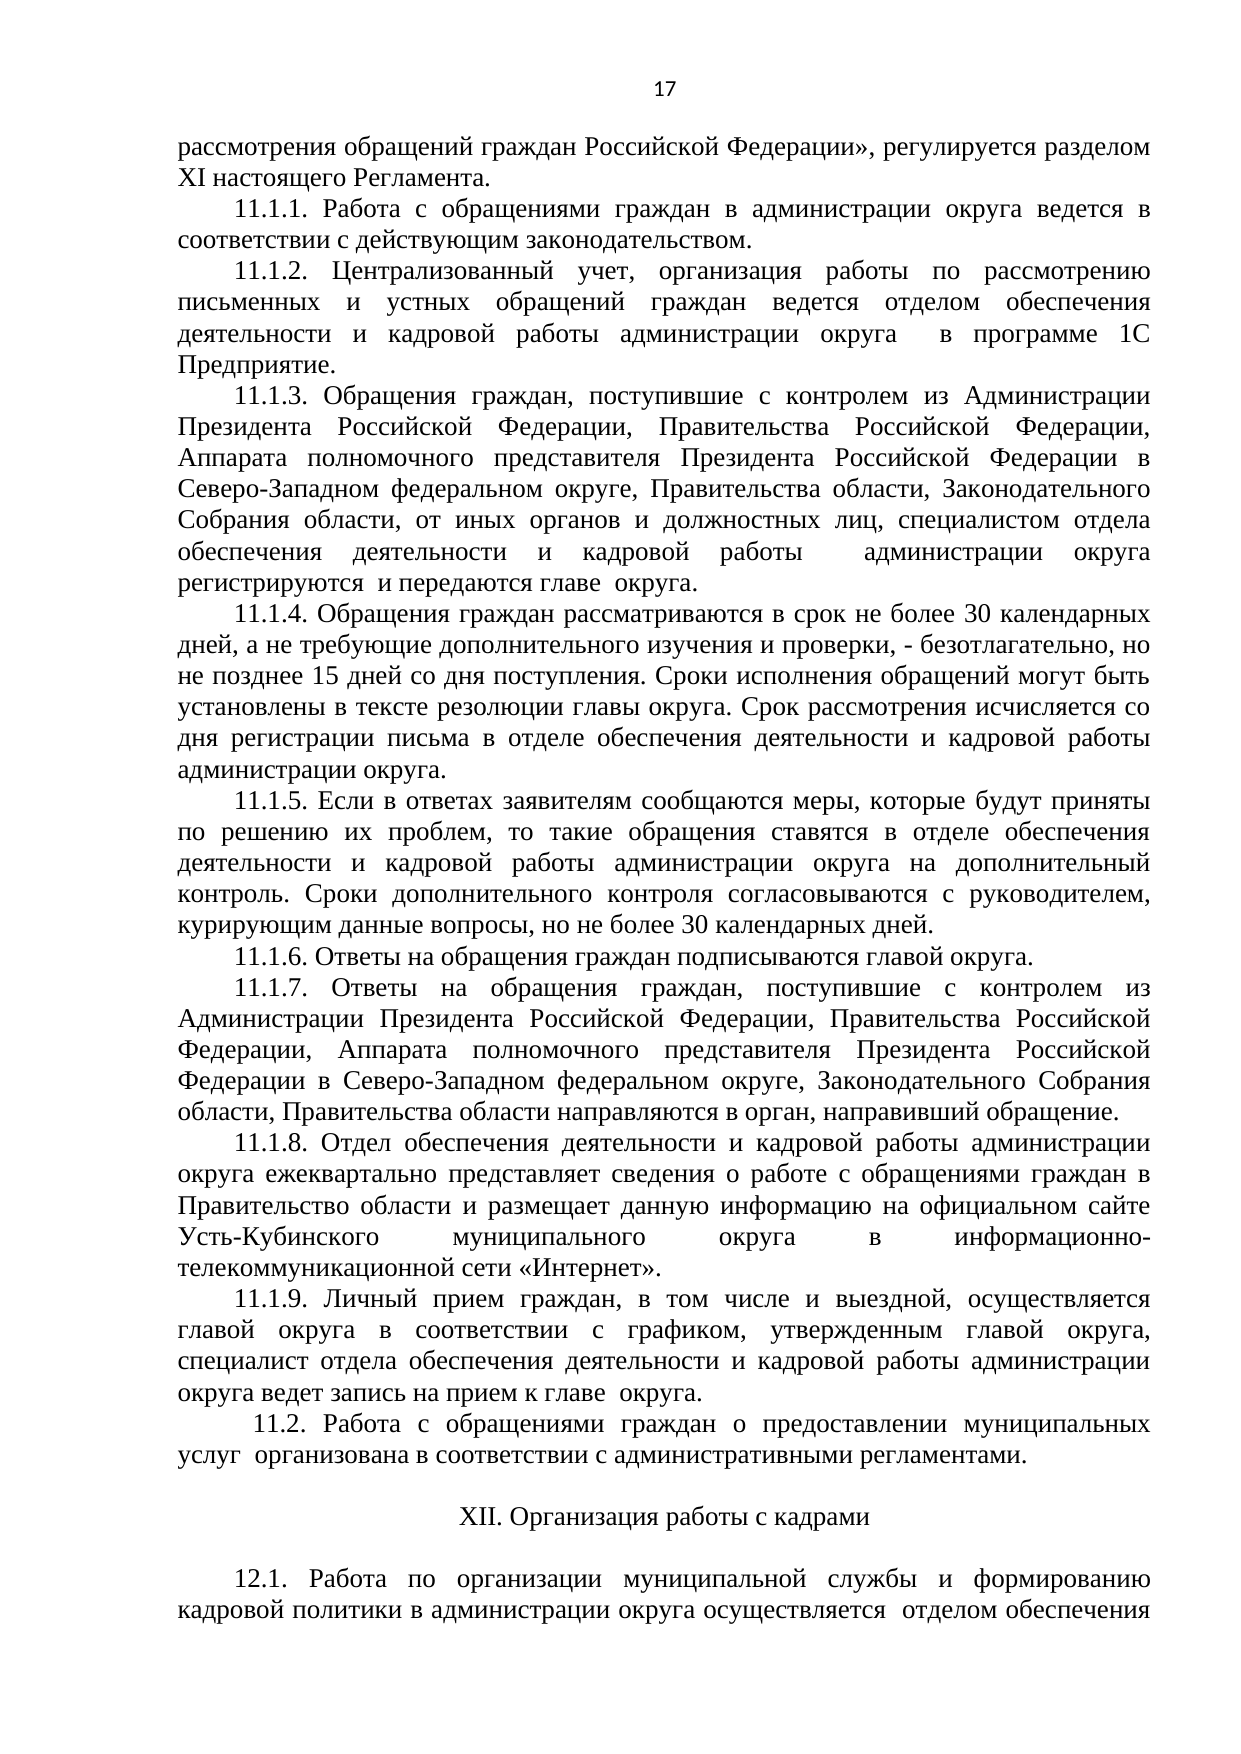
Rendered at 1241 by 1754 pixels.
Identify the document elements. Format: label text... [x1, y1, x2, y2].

text 11.1.6. Ответы на обращения граждан подписываются главой округа. [177, 939, 1152, 971]
text 11.1.4. Обращения граждан рассматриваются в срок не более 30 календарных дней, а не требующие дополнительного изучения и проверки, - безотлагательно, но не позднее 15 дней со дня поступления. Сроки исполнения обращений могут быть установлены в тексте резолюции главы округа. Срок рассмотрения исчисляется со дня регистрации письма в отделе обеспечения деятельности и кадровой работы администрации округа. [177, 597, 1152, 784]
text 11.1.2. Централизованный учет, организация работы по рассмотрению письменных и устных обращений граждан ведется отделом обеспечения деятельности и кадровой работы администрации округа в программе 1С Предприятие. [177, 254, 1152, 379]
text 11.2. Работа c обращениями граждан о предоставлении муниципальных услуг организована в соответствии с административными регламентами. [177, 1407, 1152, 1469]
text 11.1.7. Ответы на обращения граждан, поступившие с контролем из Администрации Президента Российской Федерации, Правительства Российской Федерации, Аппарата полномочного представителя Президента Российской Федерации в Северо-Западном федеральном округе, Законодательного Собрания области, Правительства области направляются в орган, направивший обращение. [177, 971, 1152, 1126]
text 11.1.5. Если в ответах заявителям сообщаются меры, которые будут приняты по решению их проблем, то такие обращения ставятся в отделе обеспечения деятельности и кадровой работы администрации округа на дополнительный контроль. Сроки дополнительного контроля согласовываются с руководителем, курирующим данные вопросы, но не более 30 календарных дней. [177, 784, 1152, 939]
text 11.1.3. Обращения граждан, поступившие с контролем из Администрации Президента Российской Федерации, Правительства Российской Федерации, Аппарата полномочного представителя Президента Российской Федерации в Северо-Западном федеральном округе, Правительства области, Законодательного Собрания области, от иных органов и должностных лиц, специалистом отдела обеспечения деятельности и кадровой работы администрации округа регистрируются и передаются главе округа. [177, 379, 1152, 597]
text 11.1.9. Личный прием граждан, в том числе и выездной, осуществляется главой округа в соответствии с графиком, утвержденным главой округа, специалист отдела обеспечения деятельности и кадровой работы администрации округа ведет запись на прием к главе округа. [177, 1282, 1152, 1407]
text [177, 130, 1152, 192]
text 11.1.8. Отдел обеспечения деятельности и кадровой работы администрации округа ежеквартально представляет сведения о работе с обращениями граждан в Правительство области и размещает данную информацию на официальном сайте Усть-Кубинского муниципального округа в информационно-телекоммуникационной сети «Интернет». [177, 1126, 1152, 1282]
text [177, 1562, 1152, 1625]
text 11.1.1. Работа с обращениями граждан в администрации округа ведется в соответствии с действующим законодательством. [177, 192, 1152, 254]
text XII. Организация работы с кадрами [177, 1500, 1152, 1531]
